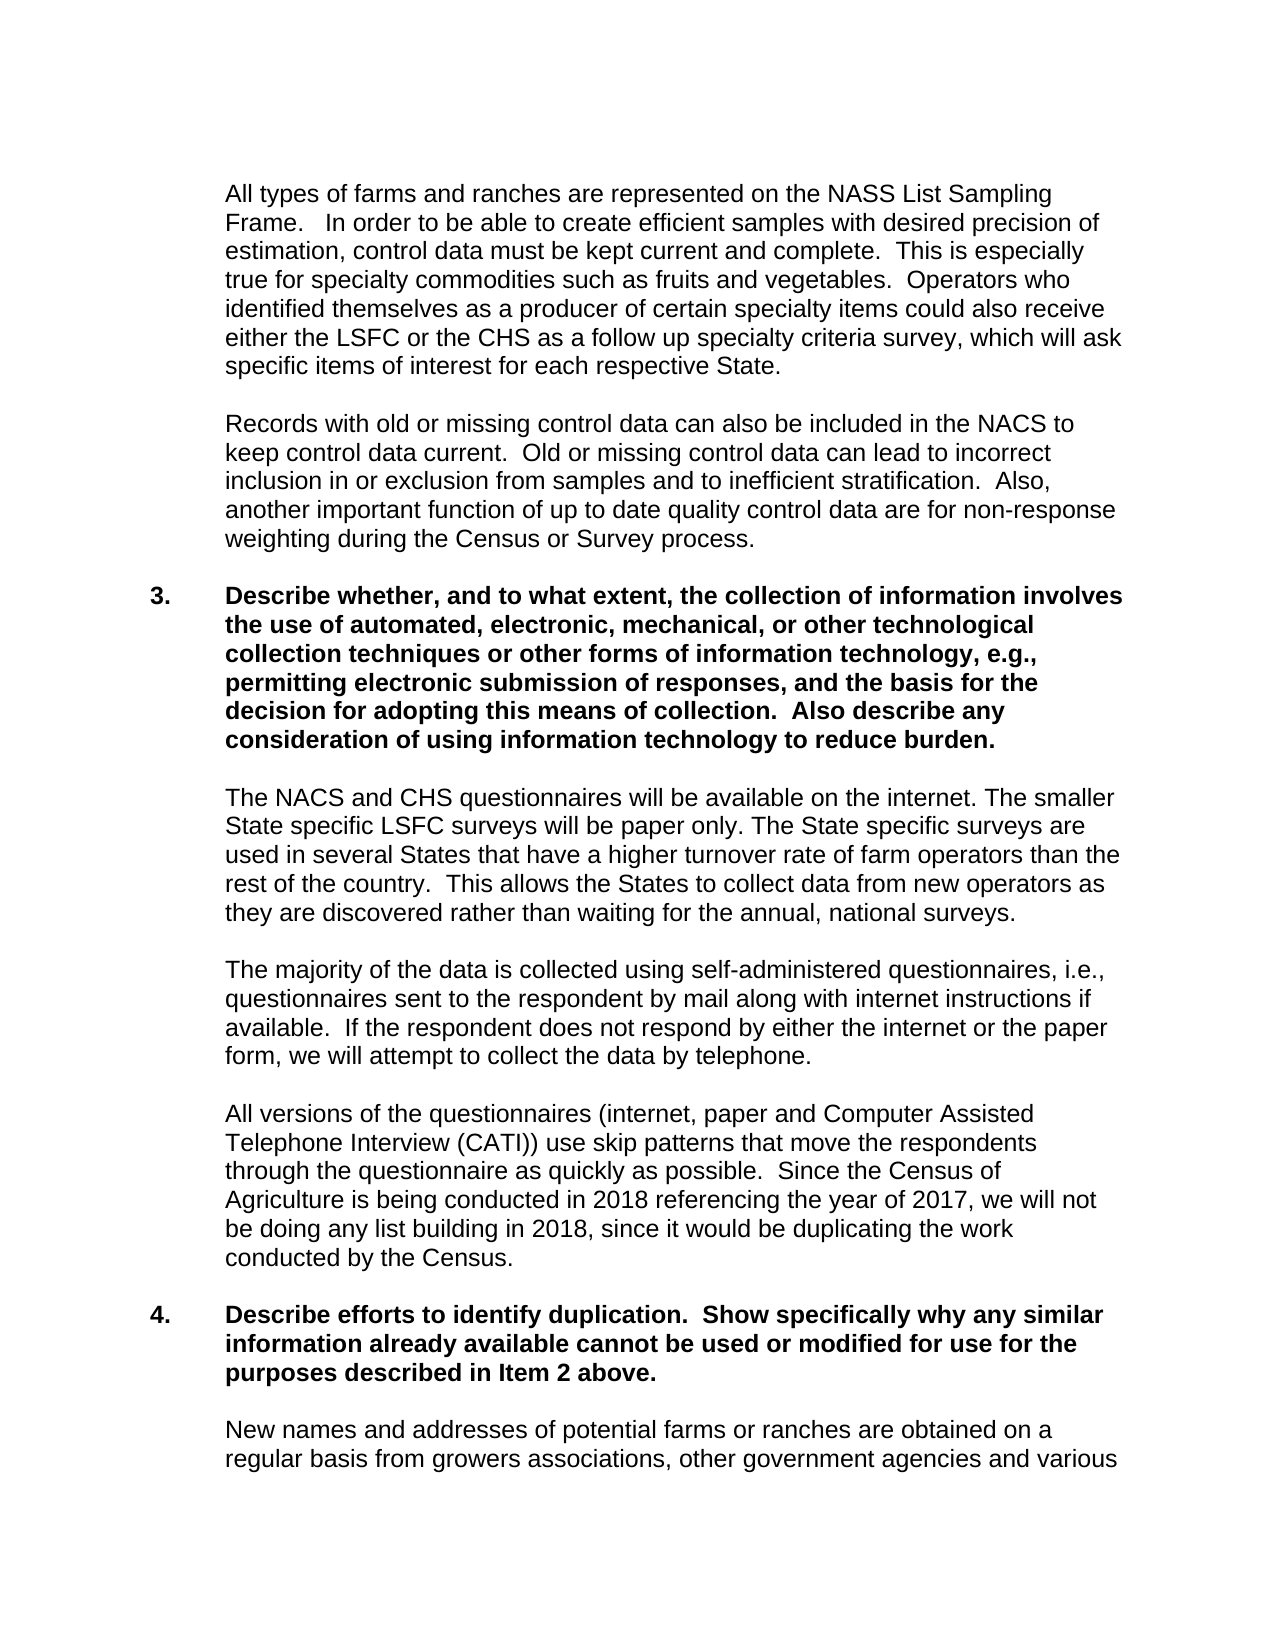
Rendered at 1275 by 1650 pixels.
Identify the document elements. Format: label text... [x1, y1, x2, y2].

text Records with old or missing control data can also be included in the NACS to keep control data current. Old or missing control data can lead to incorrect inclusion in or exclusion from samples and to inefficient stratification. Also, another important function of up to date quality control data are for non-response weighting during the Census or Survey process. [225, 409, 1125, 552]
text All types of farms and ranches are represented on the NASS List Sampling Frame. In order to be able to create efficient samples with desired precision of estimation, control data must be kept current and complete. This is especially true for specialty commodities such as fruits and vegetables. Operators who identified themselves as a producer of certain specialty items could also receive either the LSFC or the CHS as a follow up specialty criteria survey, which will ask specific items of interest for each respective State. [225, 179, 1125, 380]
text The majority of the data is collected using self-administered questionnaires, i.e., questionnaires sent to the respondent by mail along with internet instructions if available. If the respondent does not respond by either the internet or the paper form, we will attempt to collect the data by telephone. [225, 955, 1125, 1070]
text 4. Describe efforts to identify duplication. Show specifically why any similar information already available cannot be used or modified for use for the purposes described in Item 2 above. [150, 1300, 1125, 1386]
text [225, 1415, 1125, 1472]
text 3. Describe whether, and to what extent, the collection of information involves the use of automated, electronic, mechanical, or other technological collection techniques or other forms of information technology, e.g., permitting electronic submission of responses, and the basis for the decision for adopting this means of collection. Also describe any consideration of using information technology to reduce burden. [150, 581, 1125, 754]
text All versions of the questionnaires (internet, paper and Computer Assisted Telephone Interview (CATI)) use skip patterns that move the respondents through the questionnaire as quickly as possible. Since the Census of Agriculture is being conducted in 2018 referencing the year of 2017, we will not be doing any list building in 2018, since it would be duplicating the work conducted by the Census. [225, 1099, 1125, 1271]
text The NACS and CHS questionnaires will be available on the internet. The smaller State specific LSFC surveys will be paper only. The State specific surveys are used in several States that have a higher turnover rate of farm operators than the rest of the country. This allows the States to collect data from new operators as they are discovered rather than waiting for the annual, national surveys. [225, 782, 1125, 926]
